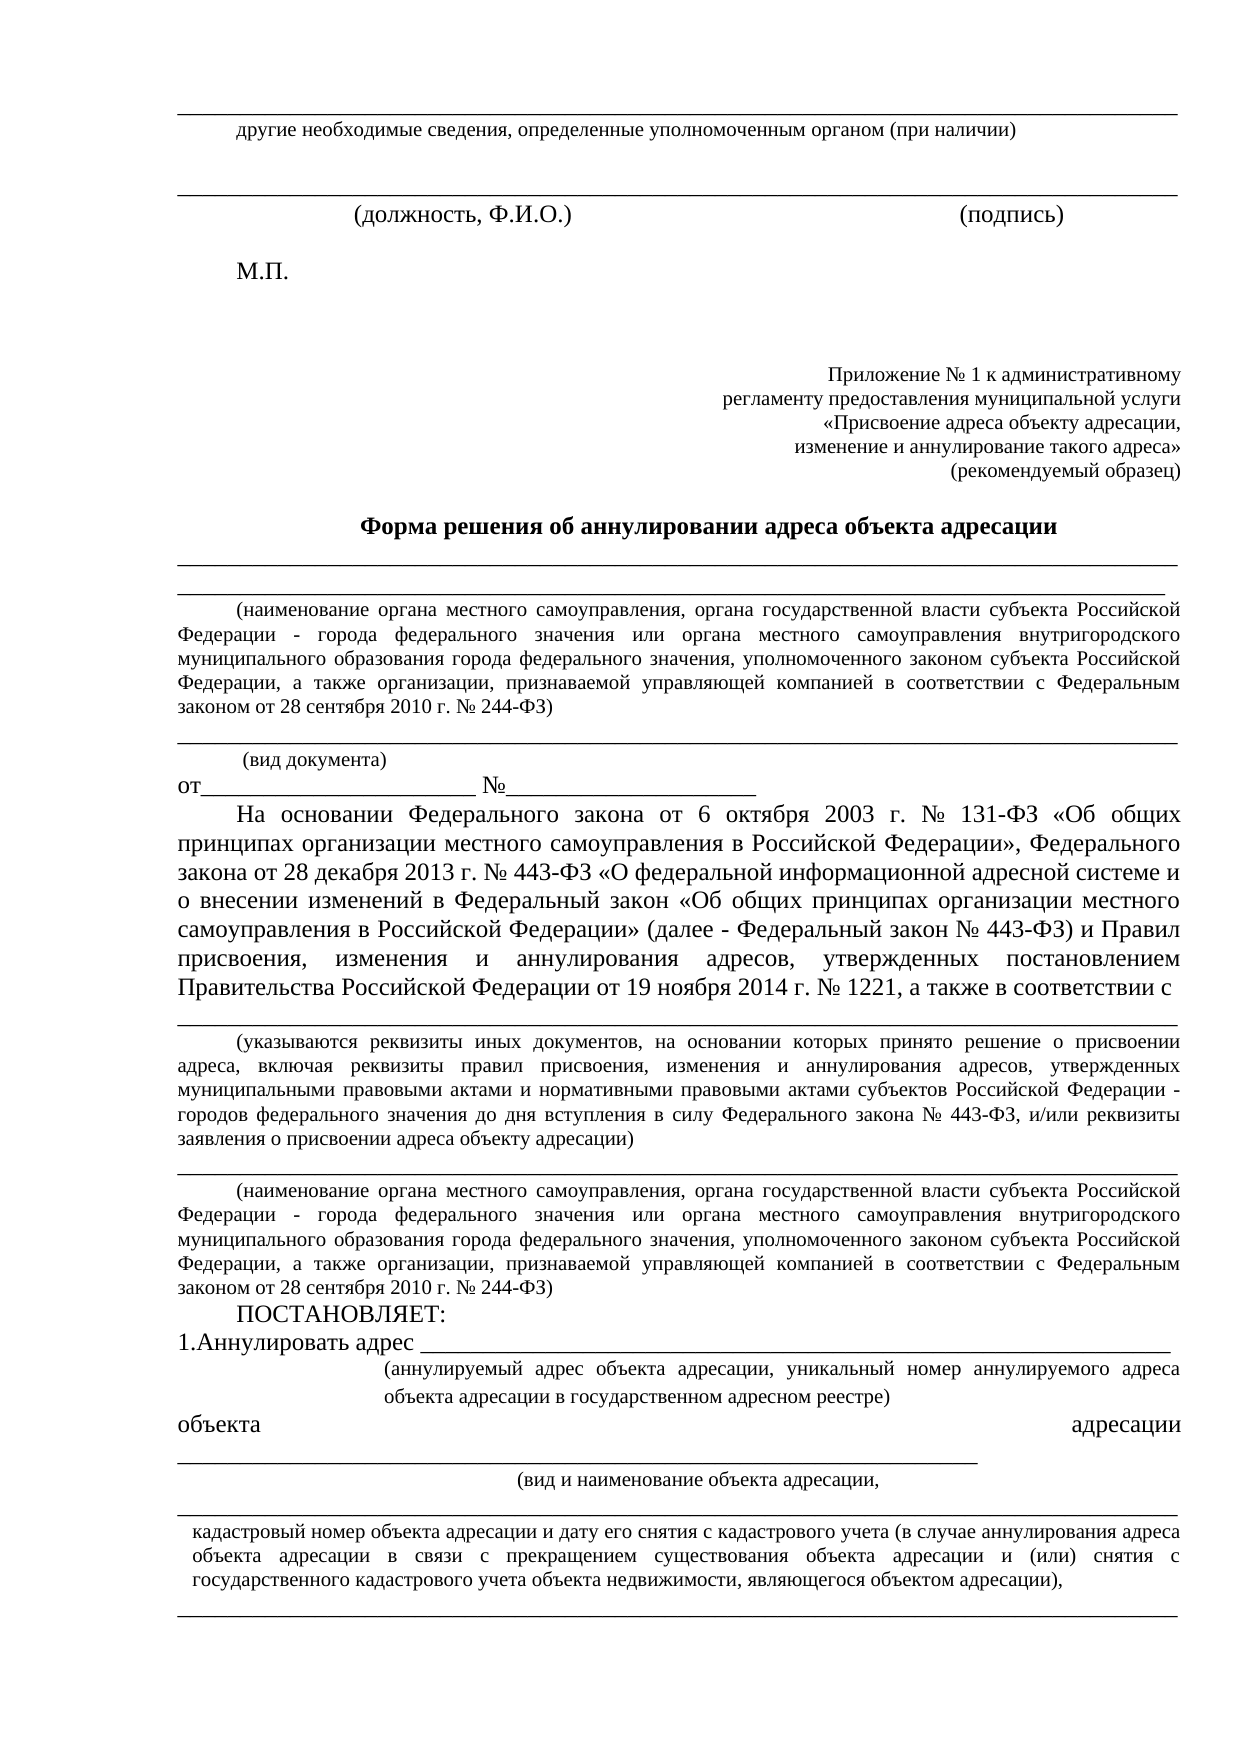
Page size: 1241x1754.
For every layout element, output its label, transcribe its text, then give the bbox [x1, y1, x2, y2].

text ________________________________________________________________________________ [177, 1001, 1181, 1029]
text ПОСТАНОВЛЯЕТ: [177, 1299, 1181, 1327]
text кадастровый номер объекта адресации и дату его снятия с кадастрового учета (в случае аннулирования адреса объекта адресации в связи с прекращением существования объекта адресации и (или) снятия с государственного кадастрового учета объекта недвижимости, являющегося объектом адресации), [192, 1519, 1181, 1591]
text (вид и наименование объекта адресации, [177, 1466, 1181, 1491]
text _______________________________________________________________________________________________________________________________________________________________ [177, 540, 1181, 597]
text ________________________________________________________________________________ [177, 1491, 1181, 1519]
text ________________________________________________________________________________ [177, 1149, 1181, 1178]
text объекта адресации ________________________________________________________________ [177, 1409, 1181, 1466]
text На основании Федерального закона от 6 октября 2003 г. № 131-ФЗ «Об общих принципах организации местного самоуправления в Российской Федерации», Федерального закона от 28 декабря 2013 г. № 443-ФЗ «О федеральной информационной адресной системе и о внесении изменений в Федеральный закон «Об общих принципах организации местного самоуправления в Российской Федерации» (далее - Федеральный закон № 443-ФЗ) и Правил присвоения, изменения и аннулирования адресов, утвержденных постановлением Правительства Российской Федерации от 19 ноября 2014 г. № 1221, а также в соответствии с [177, 799, 1181, 1001]
text регламенту предоставления муниципальной услуги [177, 386, 1181, 410]
text (наименование органа местного самоуправления, органа государственной власти субъекта Российской Федерации - города федерального значения или органа местного самоуправления внутригородского муниципального образования города федерального значения, уполномоченного законом субъекта Российской Федерации, а также организации, признаваемой управляющей компанией в соответствии с Федеральным законом от 28 сентября 2010 г. № 244-ФЗ) [177, 597, 1181, 718]
text (вид документа) [177, 746, 1181, 771]
text М.П. [177, 256, 1181, 285]
text (рекомендуемый образец) [177, 458, 1181, 482]
text (должность, Ф.И.О.) (подпись) [177, 199, 1181, 228]
text ________________________________________________________________________________ [177, 170, 1181, 199]
text ________________________________________________________________________________ [177, 1591, 1181, 1620]
text Приложение № 1 к административному [177, 362, 1181, 386]
text другие необходимые сведения, определенные уполномоченным органом (при наличии) [177, 117, 1181, 141]
text «Присвоение адреса объекту адресации, [177, 410, 1181, 434]
text (указываются реквизиты иных документов, на основании которых принято решение о присвоении адреса, включая реквизиты правил присвоения, изменения и аннулирования адресов, утвержденных муниципальными правовыми актами и нормативными правовыми актами субъектов Российской Федерации - городов федерального значения до дня вступления в силу Федерального закона № 443-ФЗ, и/или реквизиты заявления о присвоении адреса объекту адресации) [177, 1029, 1181, 1149]
text 1.Аннулировать адрес ____________________________________________________________ [177, 1327, 1181, 1356]
text Форма решения об аннулировании адреса объекта адресации [177, 511, 1181, 540]
text от______________________ №____________________ [177, 771, 1181, 799]
text ________________________________________________________________________________ [177, 718, 1181, 746]
text (наименование органа местного самоуправления, органа государственной власти субъекта Российской Федерации - города федерального значения или органа местного самоуправления внутригородского муниципального образования города федерального значения, уполномоченного законом субъекта Российской Федерации, а также организации, признаваемой управляющей компанией в соответствии с Федеральным законом от 28 сентября 2010 г. № 244-ФЗ) [177, 1178, 1181, 1299]
text (аннулируемый адрес объекта адресации, уникальный номер аннулируемого адреса объекта адресации в государственном адресном реестре) [384, 1356, 1181, 1409]
text изменение и аннулирование такого адреса» [177, 434, 1181, 458]
text ________________________________________________________________________________ [177, 89, 1181, 117]
